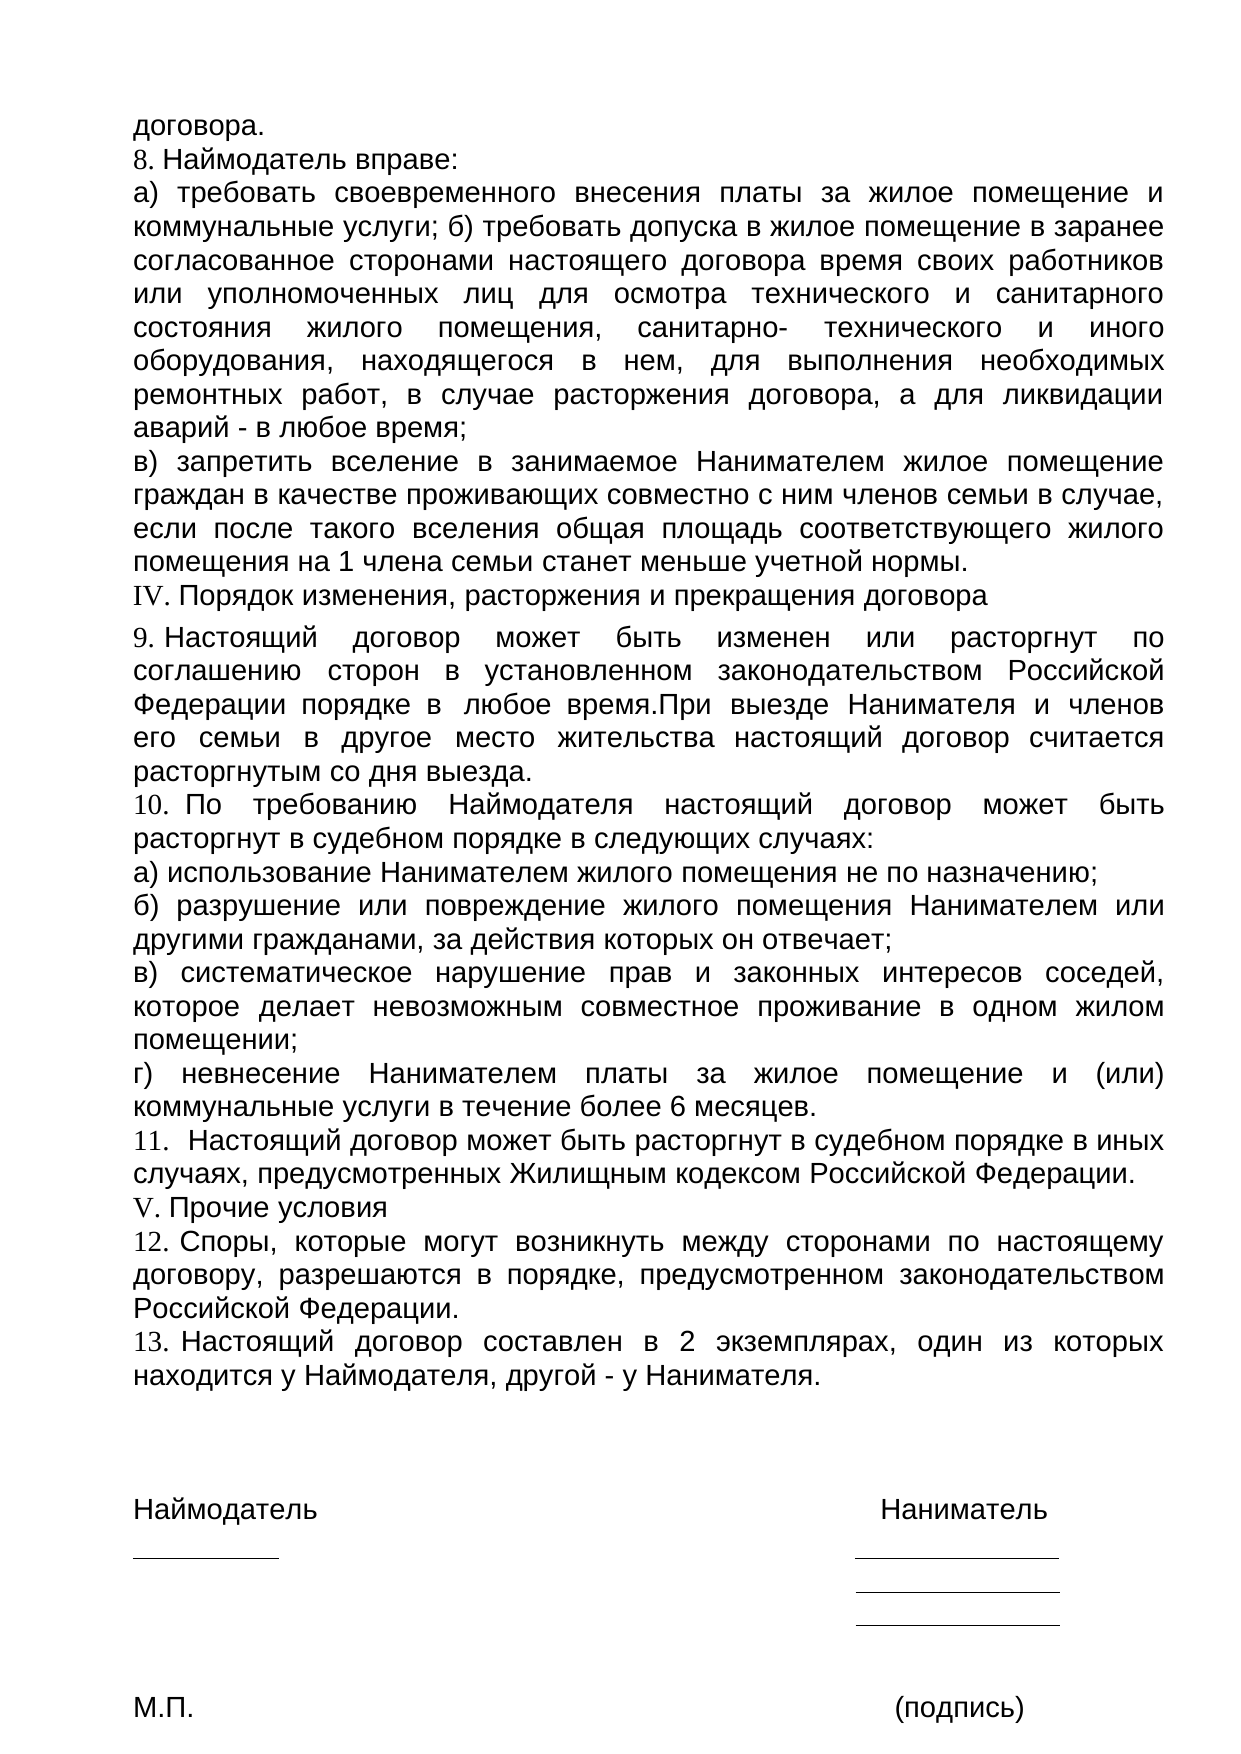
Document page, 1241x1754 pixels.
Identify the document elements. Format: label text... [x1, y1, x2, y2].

list Порядок изменения, расторжения и прекращения договора [133, 578, 1165, 612]
text а) требовать своевременного внесения платы за жилое помещение и коммунальные услуги; б) требовать допуска в жилое помещение в заранее согласованное сторонами настоящего договора время своих работников или уполномоченных лиц для осмотра технического и санитарного состояния жилого помещения, санитарно- технического и иного оборудования, находящегося в нем, для выполнения необходимых ремонтных работ, в случае расторжения договора, а для ликвидации аварий - в любое время; [133, 176, 1165, 444]
text в) запретить вселение в занимаемое Нанимателем жилое помещение граждан в качестве проживающих совместно с ним членов семьи в случае, если после такого вселения общая площадь соответствующего жилого помещения на 1 члена семьи станет меньше учетной нормы. [133, 444, 1165, 578]
text г) невнесение Нанимателем платы за жилое помещение и (или) коммунальные услуги в течение более 6 месяцев. [133, 1056, 1165, 1123]
text б) разрушение или повреждение жилого помещения Нанимателем или другими гражданами, за действия которых он отвечает; [133, 888, 1165, 955]
list Настоящий договор составлен в 2 экземплярах, один из которых находится у Наймодателя, другой - у Нанимателя. [133, 1324, 1165, 1392]
list Наймодатель вправе: [133, 142, 1165, 176]
text в) систематическое нарушение прав и законных интересов соседей, которое делает невозможным совместное проживание в одном жилом помещении; [133, 955, 1165, 1056]
list Прочие условия [133, 1190, 1165, 1224]
list Настоящий договор может быть изменен или расторгнут по соглашению сторон в установленном законодательством Российской Федерации порядке в любое время.При выезде Нанимателя и членов его семьи в другое место жительства настоящий договор считается расторгнутым со дня выезда. [133, 619, 1165, 787]
list Настоящий договор может быть расторгнут в судебном порядке в иных случаях, предусмотренных Жилищным кодексом Российской Федерации. [133, 1123, 1165, 1190]
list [133, 108, 1165, 142]
list По требованию Наймодателя настоящий договор может быть расторгнут в судебном порядке в следующих случаях: [133, 787, 1165, 854]
text а) использование Нанимателем жилого помещения не по назначению; [133, 854, 1165, 888]
text М.П. (подпись) [133, 1691, 1165, 1724]
text Наймодатель Наниматель [133, 1492, 1165, 1526]
list Споры, которые могут возникнуть между сторонами по настоящему договору, разрешаются в порядке, предусмотренном законодательством Российской Федерации. [133, 1224, 1165, 1324]
